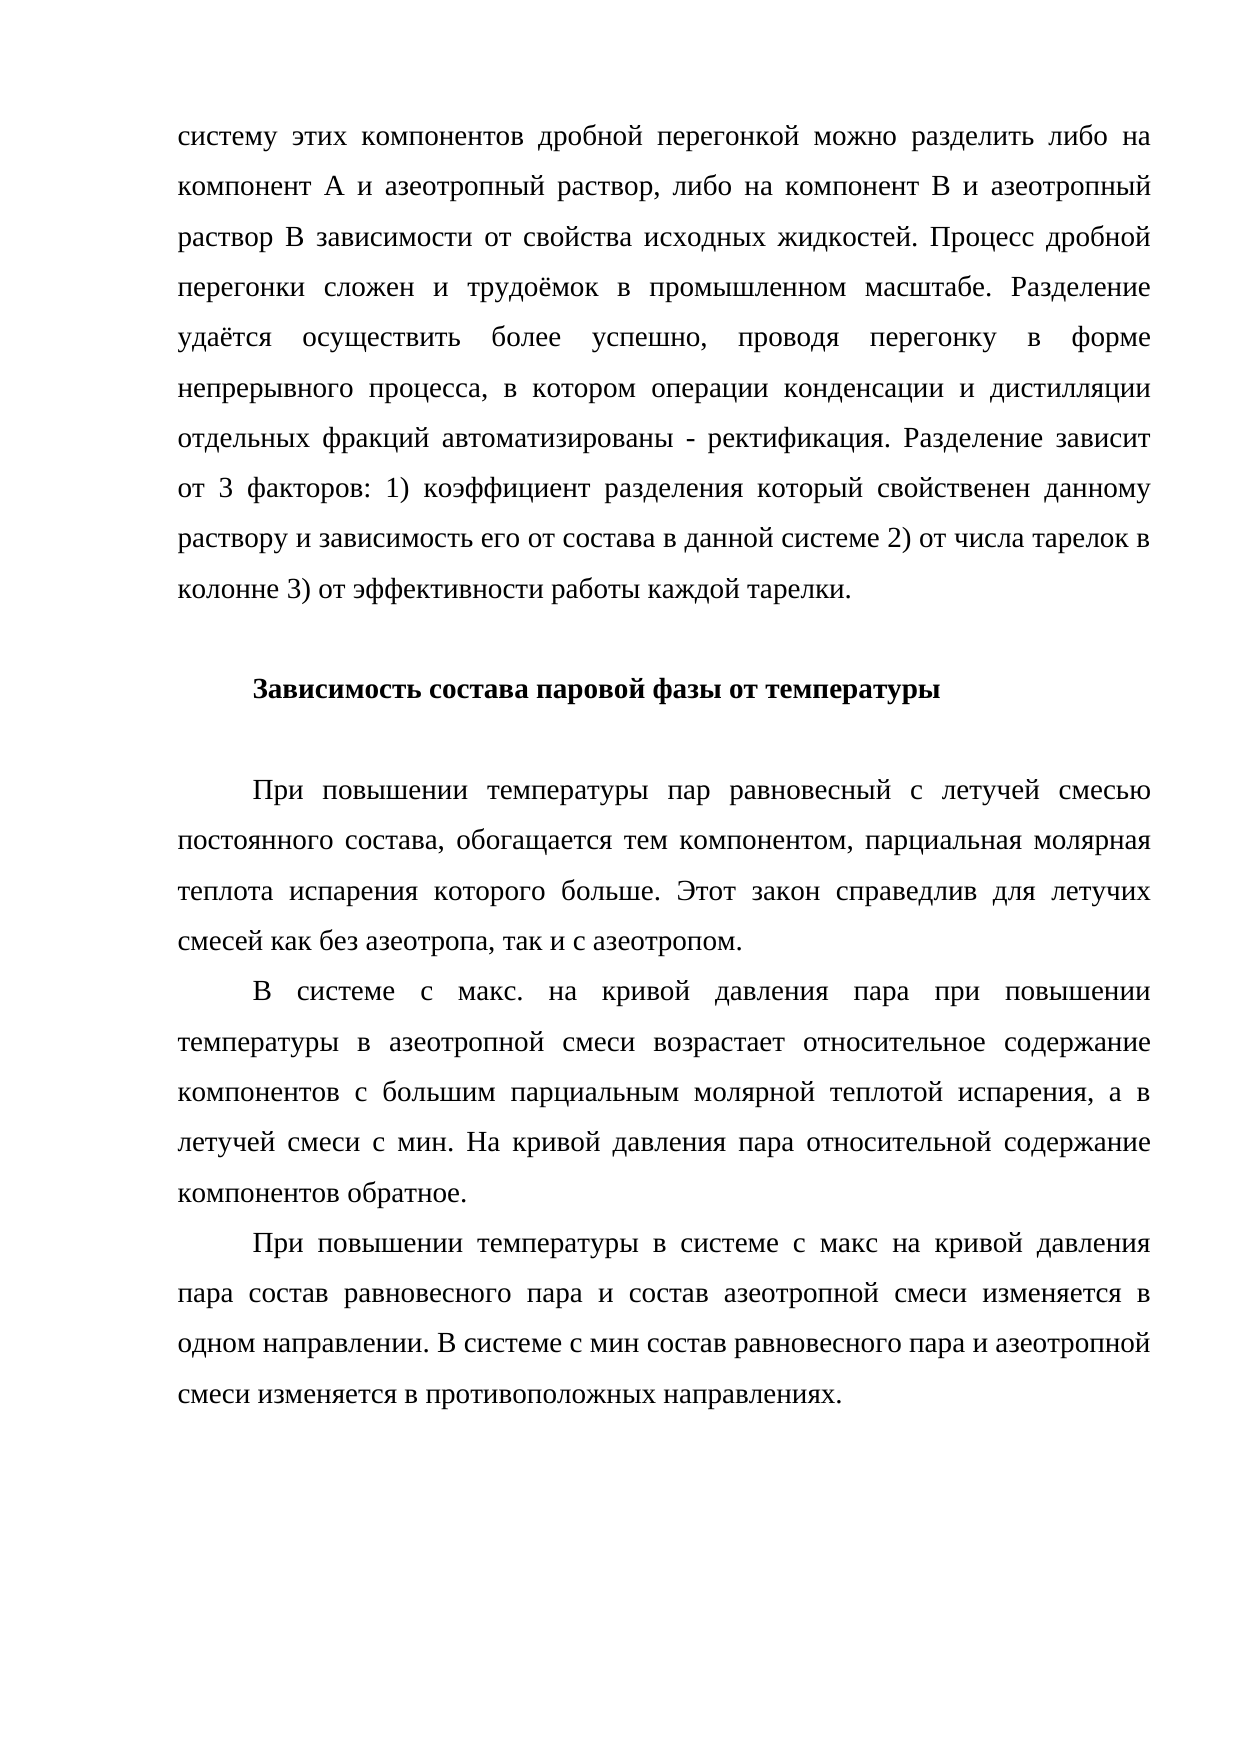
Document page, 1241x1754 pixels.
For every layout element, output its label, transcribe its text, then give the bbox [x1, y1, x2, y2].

text При повышении температуры пар равновесный с летучей смесью постоянного состава, обогащается тем компонентом, парциальная молярная теплота испарения которого больше. Этот закон справедлив для летучих смесей как без азеотропа, так и с азеотропом. [177, 772, 1152, 957]
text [177, 118, 1152, 604]
text При повышении температуры в системе с макс на кривой давления пара состав равновесного пара и состав азеотропной смеси изменяется в одном направлении. В системе с мин состав равновесного пара и азеотропной смеси изменяется в противоположных направлениях. [177, 1225, 1152, 1409]
text В системе с макс. на кривой давления пара при повышении температуры в азеотропной смеси возрастает относительное содержание компонентов с большим парциальным молярной теплотой испарения, а в летучей смеси с мин. На кривой давления пара относительной содержание компонентов обратное. [177, 973, 1152, 1208]
text Зависимость состава паровой фазы от температуры [177, 672, 1152, 705]
